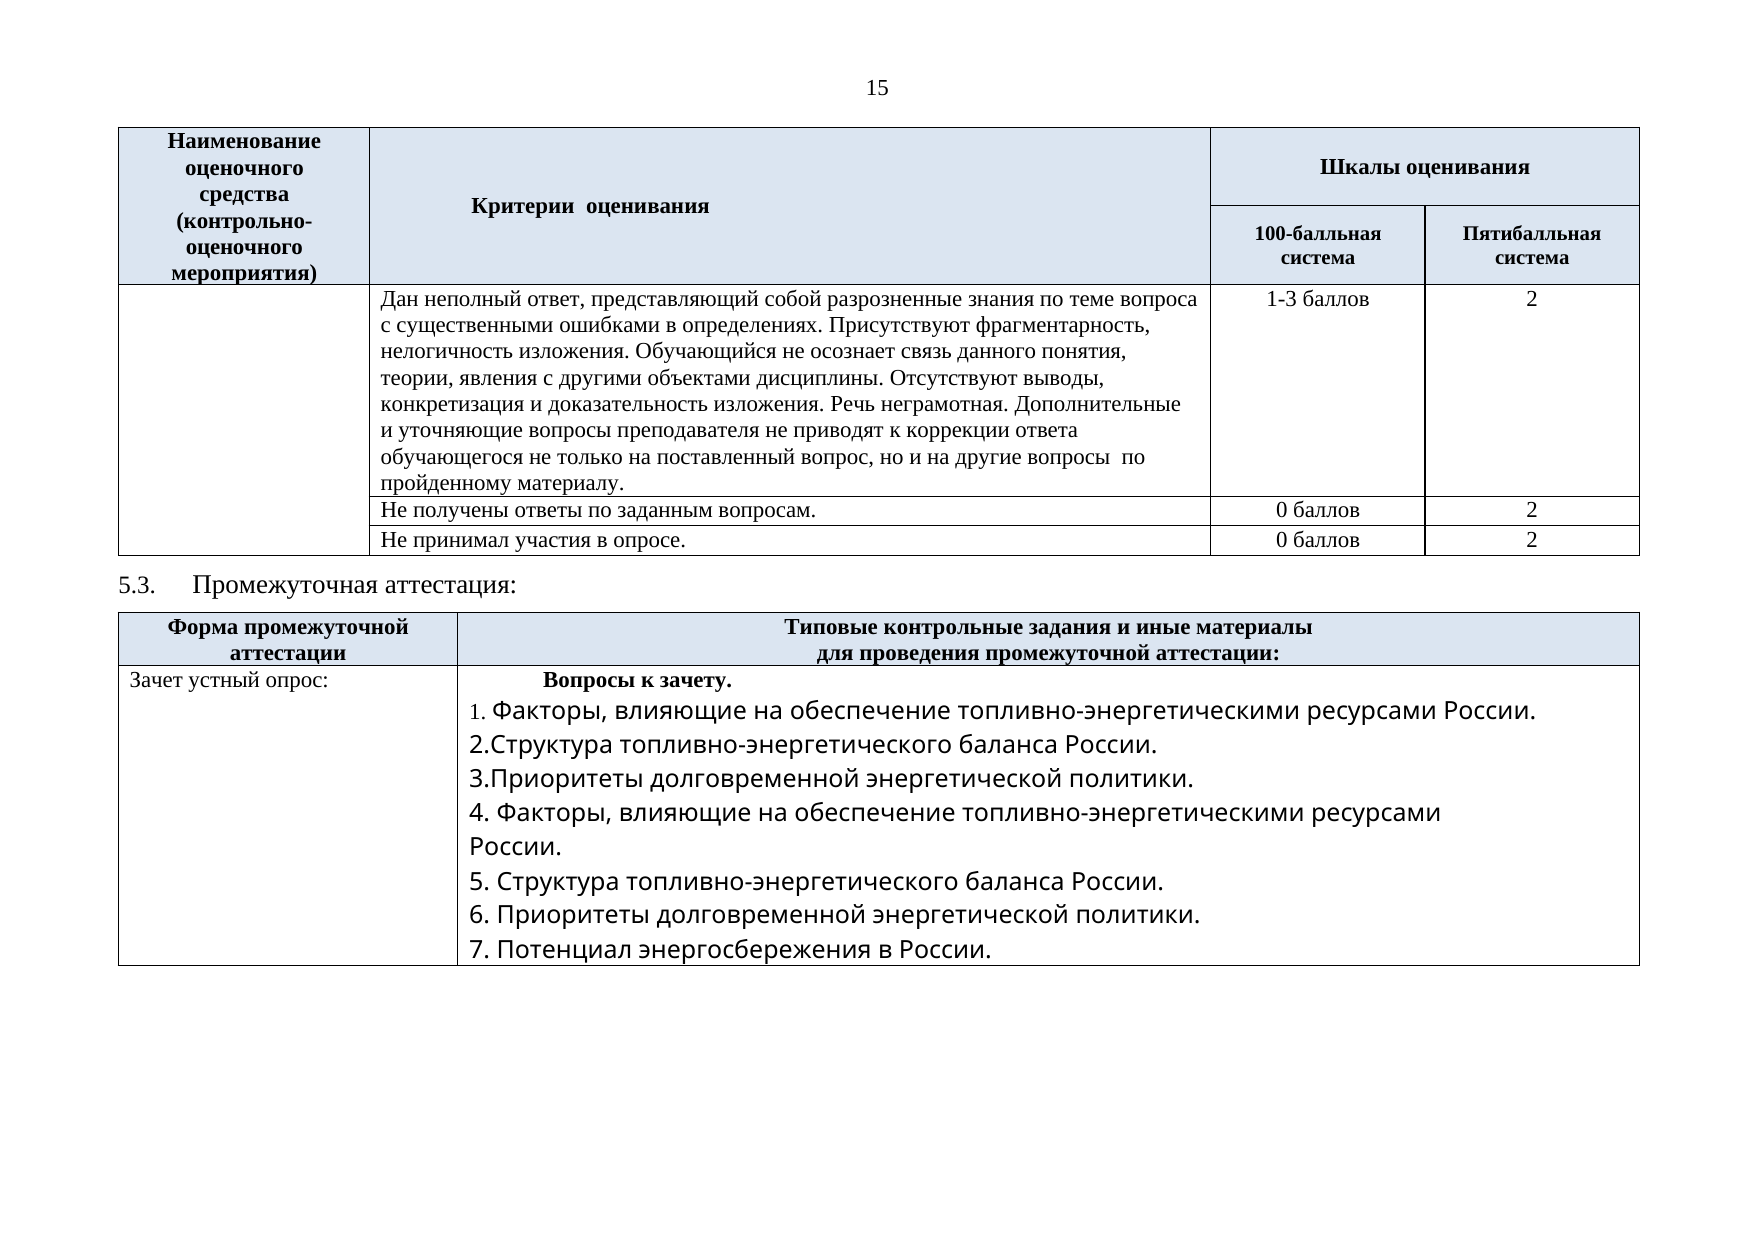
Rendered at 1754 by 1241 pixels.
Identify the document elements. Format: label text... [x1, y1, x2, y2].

subtitle Промежуточная аттестация: [118, 568, 1636, 599]
table_header Критерии оценивания [370, 128, 1210, 284]
table_cell Зачет устный опрос: [119, 666, 457, 965]
table_header Типовые контрольные задания и иные материалы для проведения промежуточной аттестации: [458, 613, 1639, 665]
table_header Форма промежуточной аттестации [119, 613, 457, 665]
table_cell Дан неполный ответ, представляющий собой разрозненные знания по теме вопроса с существенными ошибками в определениях. Присутствуют фрагментарность, нелогичность изложения. Обучающийся не осознает связь данного понятия, теории, явления с другими объектами дисциплины. Отсутствуют выводы, конкретизация и доказательность изложения. Речь неграмотная. Дополнительные и уточняющие вопросы преподавателя не приводят к коррекции ответа обучающегося не только на поставленный вопрос, но и на другие вопросы по пройденному материалу. [370, 285, 1210, 496]
table_cell 2 [1426, 285, 1639, 496]
table_cell 1-3 баллов [1211, 285, 1424, 496]
table_cell 0 баллов [1211, 497, 1424, 525]
table_cell 2 [1426, 497, 1639, 525]
table_header Наименование оценочного средства (контрольно-оценочного мероприятия) [119, 128, 369, 284]
table_cell Вопросы к зачету. 1. Факторы, влияющие на обеспечение топливно-энергетическими ресурсами России. 2.Структура топливно-энергетического баланса России. 3.Приоритеты долговременной энергетической политики. 4. Факторы, влияющие на обеспечение топливно-энергетическими ресурсами России. 5. Структура топливно-энергетического баланса России. 6. Приоритеты долговременной энергетической политики. 7. Потенциал энергосбережения в России. [458, 666, 1639, 965]
table_header Шкалы оценивания [1211, 128, 1639, 205]
table_cell 0 баллов [1211, 526, 1424, 554]
table_cell Не принимал участия в опросе. [370, 526, 1210, 554]
table_cell 100-балльная система [1211, 206, 1424, 284]
table_cell Пятибалльная система [1426, 206, 1639, 284]
table_cell 2 [1426, 526, 1639, 554]
table_cell Не получены ответы по заданным вопросам. [370, 497, 1210, 525]
